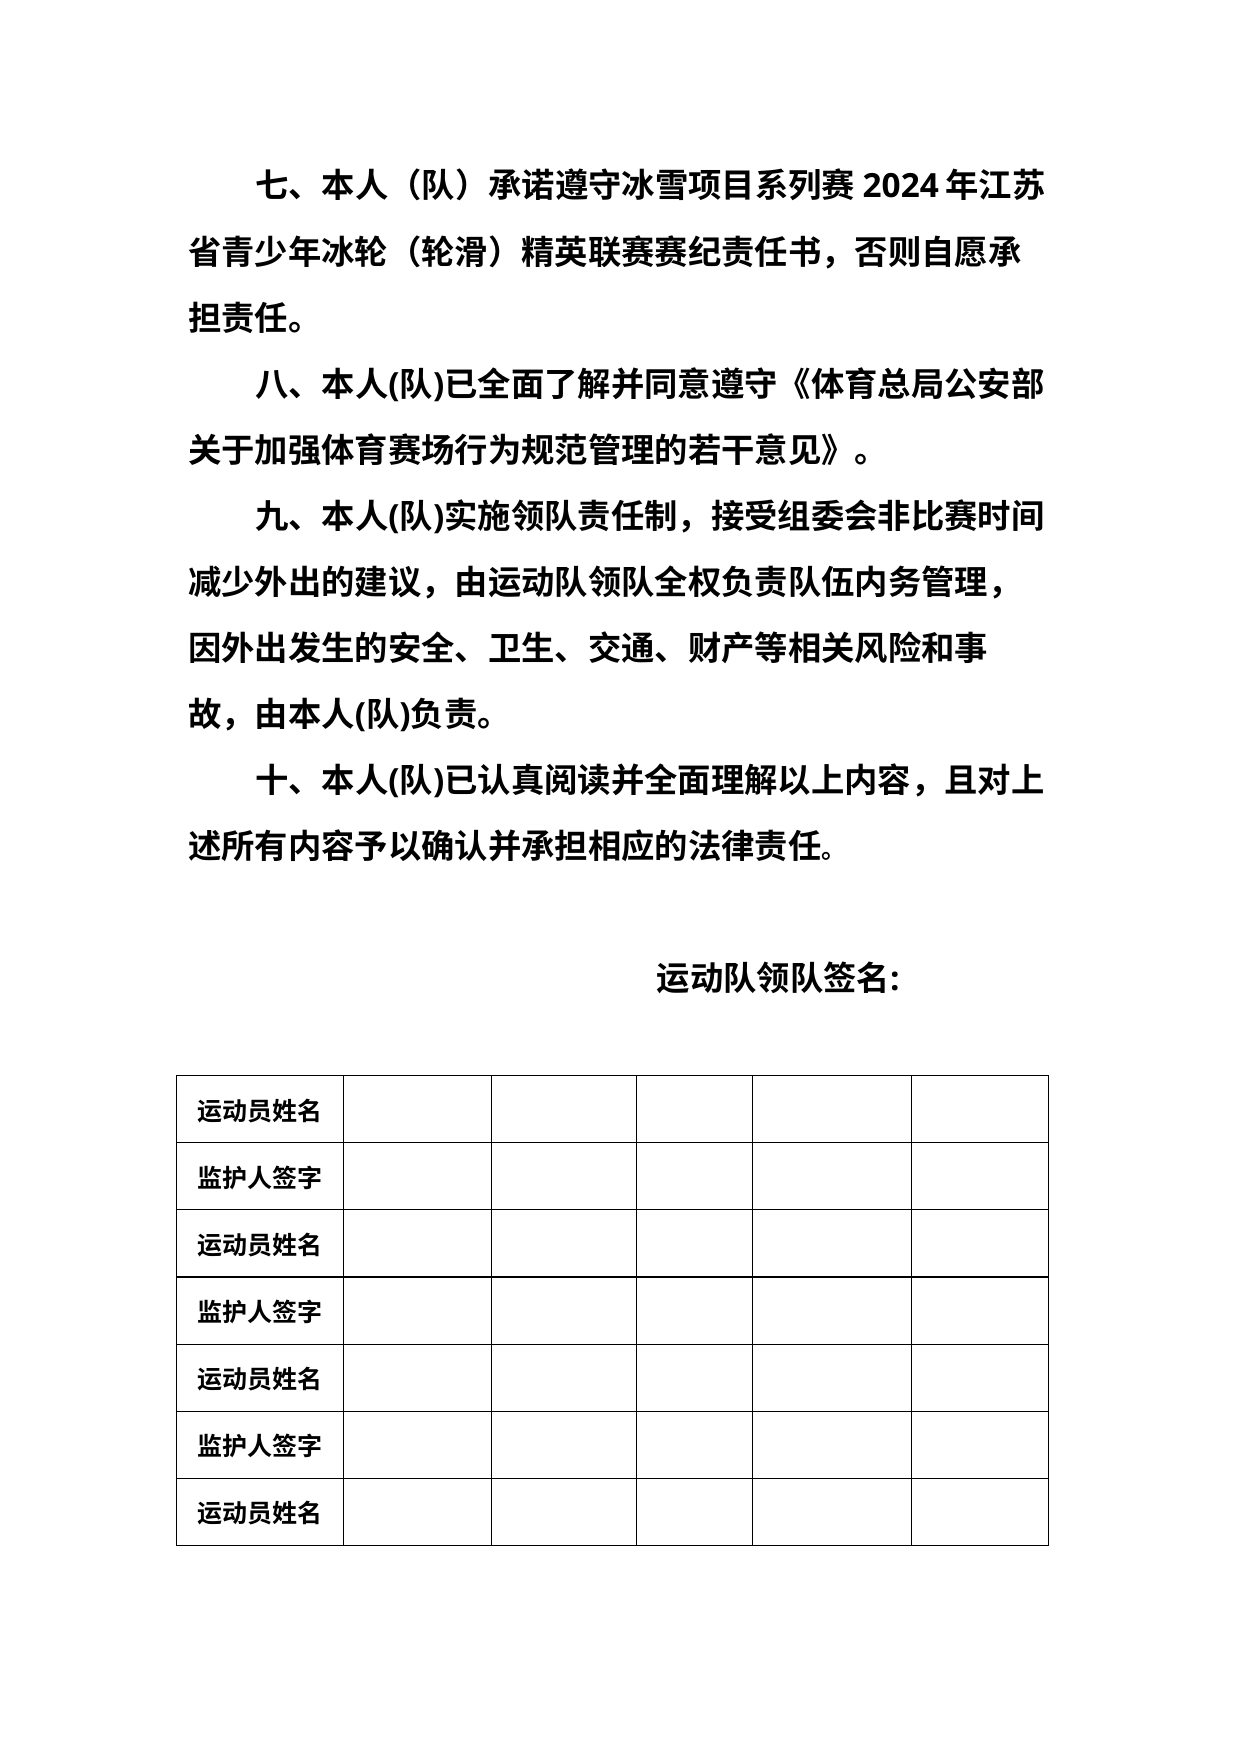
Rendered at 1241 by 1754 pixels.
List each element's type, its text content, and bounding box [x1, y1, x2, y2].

table_cell [344, 1210, 491, 1276]
table_cell [492, 1278, 636, 1343]
table_header [344, 1076, 491, 1142]
table_cell [753, 1210, 911, 1276]
table_cell [912, 1278, 1048, 1343]
table_cell [637, 1210, 752, 1276]
list 七、本人（队）承诺遵守冰雪项目系列赛 2024年江苏省青少年冰轮（轮滑）精英联赛赛纪责任书，否则自愿承担责任。 [188, 151, 1052, 349]
table_cell 运动员姓名 [177, 1479, 343, 1545]
table_header [492, 1076, 636, 1142]
table_cell [753, 1479, 911, 1545]
table_cell 运动员姓名 [177, 1345, 343, 1411]
table_header [912, 1076, 1048, 1142]
table_cell 监护人签字 [177, 1412, 343, 1478]
table_cell [753, 1143, 911, 1209]
table_header 运动员姓名 [177, 1076, 343, 1142]
table_cell [492, 1345, 636, 1411]
list 十、本人(队)已认真阅读并全面理解以上内容，且对上述所有内容予以确认并承担相应的法律责任。 [188, 745, 1052, 877]
table_cell [753, 1345, 911, 1411]
table_cell 运动员姓名 [177, 1210, 343, 1276]
table_cell [492, 1210, 636, 1276]
table_cell [912, 1210, 1048, 1276]
table_cell [344, 1345, 491, 1411]
table_cell [637, 1345, 752, 1411]
table_cell [492, 1143, 636, 1209]
table_cell [344, 1479, 491, 1545]
table_cell [637, 1479, 752, 1545]
table_cell 监护人签字 [177, 1278, 343, 1343]
table_header [753, 1076, 911, 1142]
table_cell [344, 1412, 491, 1478]
table_cell [912, 1412, 1048, 1478]
table_cell [912, 1345, 1048, 1411]
table_cell [492, 1479, 636, 1545]
table_cell [912, 1479, 1048, 1545]
table_cell 监护人签字 [177, 1143, 343, 1209]
table_cell [753, 1412, 911, 1478]
table_cell [492, 1412, 636, 1478]
table_cell [912, 1143, 1048, 1209]
table_header [637, 1076, 752, 1142]
table_cell [344, 1278, 491, 1343]
list 九、本人(队)实施领队责任制，接受组委会非比赛时间减少外出的建议，由运动队领队全权负责队伍内务管理，因外出发生的安全、卫生、交通、财产等相关风险和事故，由本人(队)负责。 [188, 481, 1052, 745]
text 运动队领队签名: [188, 943, 1052, 1009]
table_cell [637, 1412, 752, 1478]
table_cell [637, 1278, 752, 1343]
list 八、本人(队)已全面了解并同意遵守《体育总局公安部关于加强体育赛场行为规范管理的若干意见》。 [188, 349, 1052, 481]
table_cell [637, 1143, 752, 1209]
table_cell [344, 1143, 491, 1209]
table_cell [753, 1278, 911, 1343]
